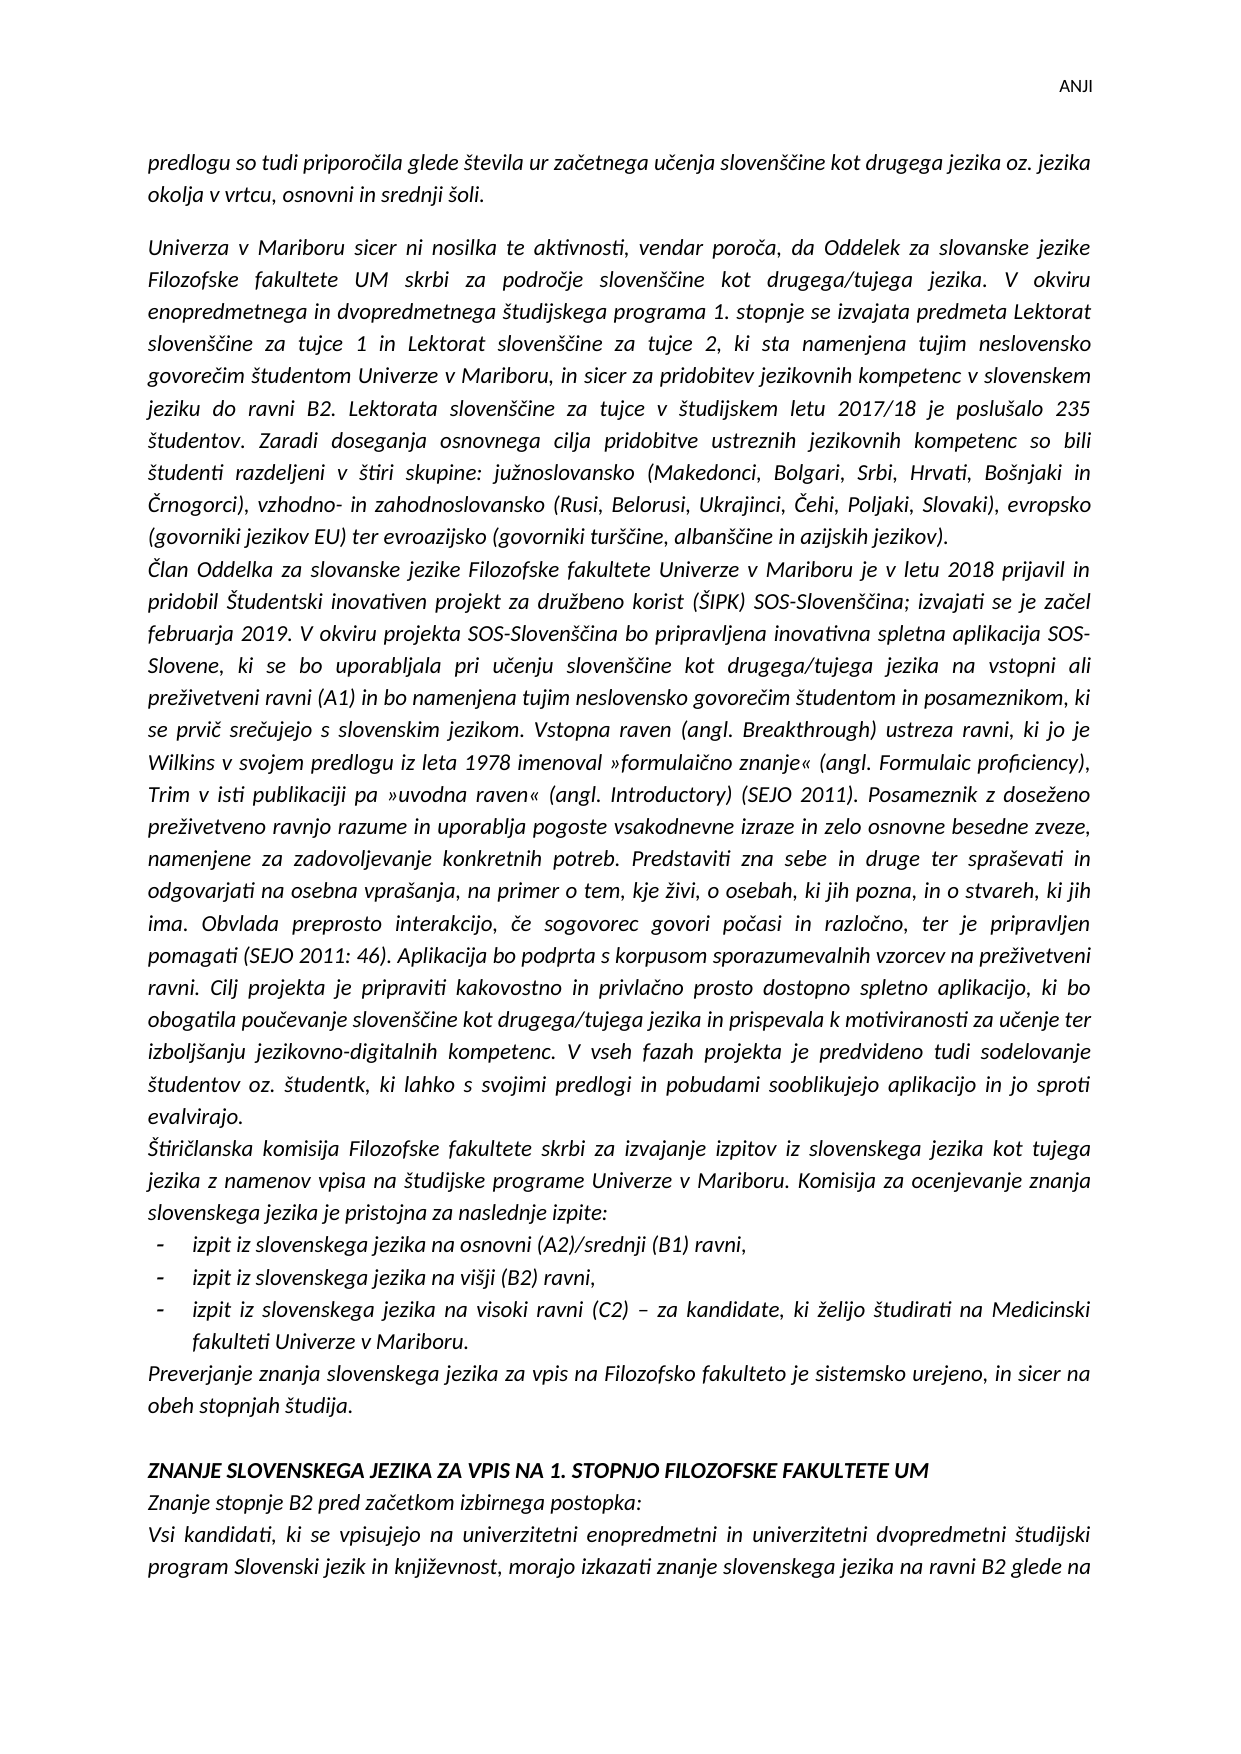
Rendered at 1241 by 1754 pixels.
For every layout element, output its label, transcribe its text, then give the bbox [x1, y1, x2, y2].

text ZNANJE SLOVENSKEGA JEZIKA ZA VPIS NA 1. STOPNJO FILOZOFSKE FAKULTETE UM [148, 1456, 1093, 1484]
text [148, 148, 1093, 208]
text Znanje stopnje B2 pred začetkom izbirnega postopka: [148, 1488, 1093, 1516]
text Preverjanje znanja slovenskega jezika za vpis na Filozofsko fakulteto je sistemsko urejeno, in sicer na obeh stopnjah študija. [148, 1359, 1093, 1419]
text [148, 1520, 1093, 1581]
text Univerza v Mariboru sicer ni nosilka te aktivnosti, vendar poroča, da Oddelek za slovanske jezike Filozofske fakultete UM skrbi za področje slovenščine kot drugega/tujega jezika. V okviru enopredmetnega in dvopredmetnega študijskega programa 1. stopnje se izvajata predmeta Lektorat slovenščine za tujce 1 in Lektorat slovenščine za tujce 2, ki sta namenjena tujim neslovensko govorečim študentom Univerze v Mariboru, in sicer za pridobitev jezikovnih kompetenc v slovenskem jeziku do ravni B2. Lektorata slovenščine za tujce v študijskem letu 2017/18 je poslušalo 235 študentov. Zaradi doseganja osnovnega cilja pridobitve ustreznih jezikovnih kompetenc so bili študenti razdeljeni v štiri skupine: južnoslovansko (Makedonci, Bolgari, Srbi, Hrvati, Bošnjaki in Črnogorci), vzhodno- in zahodnoslovansko (Rusi, Belorusi, Ukrajinci, Čehi, Poljaki, Slovaki), evropsko (govorniki jezikov EU) ter evroazijsko (govorniki turščine, albanščine in azijskih jezikov). [148, 233, 1093, 551]
text Štiričlanska komisija Filozofske fakultete skrbi za izvajanje izpitov iz slovenskega jezika kot tujega jezika z namenov vpisa na študijske programe Univerze v Mariboru. Komisija za ocenjevanje znanja slovenskega jezika je pristojna za naslednje izpite: [148, 1134, 1093, 1226]
list izpit iz slovenskega jezika na višji (B2) ravni, [154, 1263, 1093, 1291]
list izpit iz slovenskega jezika na osnovni (A2)/srednji (B1) ravni, [154, 1231, 1093, 1259]
list izpit iz slovenskega jezika na visoki ravni (C2) – za kandidate, ki želijo študirati na Medicinski fakulteti Univerze v Mariboru. [154, 1295, 1093, 1355]
text Član Oddelka za slovanske jezike Filozofske fakultete Univerze v Mariboru je v letu 2018 prijavil in pridobil Študentski inovativen projekt za družbeno korist (ŠIPK) SOS-Slovenščina; izvajati se je začel februarja 2019. V okviru projekta SOS-Slovenščina bo pripravljena inovativna spletna aplikacija SOS-Slovene, ki se bo uporabljala pri učenju slovenščine kot drugega/tujega jezika na vstopni ali preživetveni ravni (A1) in bo namenjena tujim neslovensko govorečim študentom in posameznikom, ki se prvič srečujejo s slovenskim jezikom. Vstopna raven (angl. Breakthrough) ustreza ravni, ki jo je Wilkins v svojem predlogu iz leta 1978 imenoval »formulaično znanje« (angl. Formulaic proficiency), Trim v isti publikaciji pa »uvodna raven« (angl. Introductory) (SEJO 2011). Posameznik z doseženo preživetveno ravnjo razume in uporablja pogoste vsakodnevne izraze in zelo osnovne besedne zveze, namenjene za zadovoljevanje konkretnih potreb. Predstaviti zna sebe in druge ter spraševati in odgovarjati na osebna vprašanja, na primer o tem, kje živi, o osebah, ki jih pozna, in o stvareh, ki jih ima. Obvlada preprosto interakcijo, če sogovorec govori počasi in razločno, ter je pripravljen pomagati (SEJO 2011: 46). Aplikacija bo podprta s korpusom sporazumevalnih vzorcev na preživetveni ravni. Cilj projekta je pripraviti kakovostno in privlačno prosto dostopno spletno aplikacijo, ki bo obogatila poučevanje slovenščine kot drugega/tujega jezika in prispevala k motiviranosti za učenje ter izboljšanju jezikovno-digitalnih kompetenc. V vseh fazah projekta je predvideno tudi sodelovanje študentov oz. študentk, ki lahko s svojimi predlogi in pobudami sooblikujejo aplikacijo in jo sproti evalvirajo. [148, 555, 1093, 1130]
